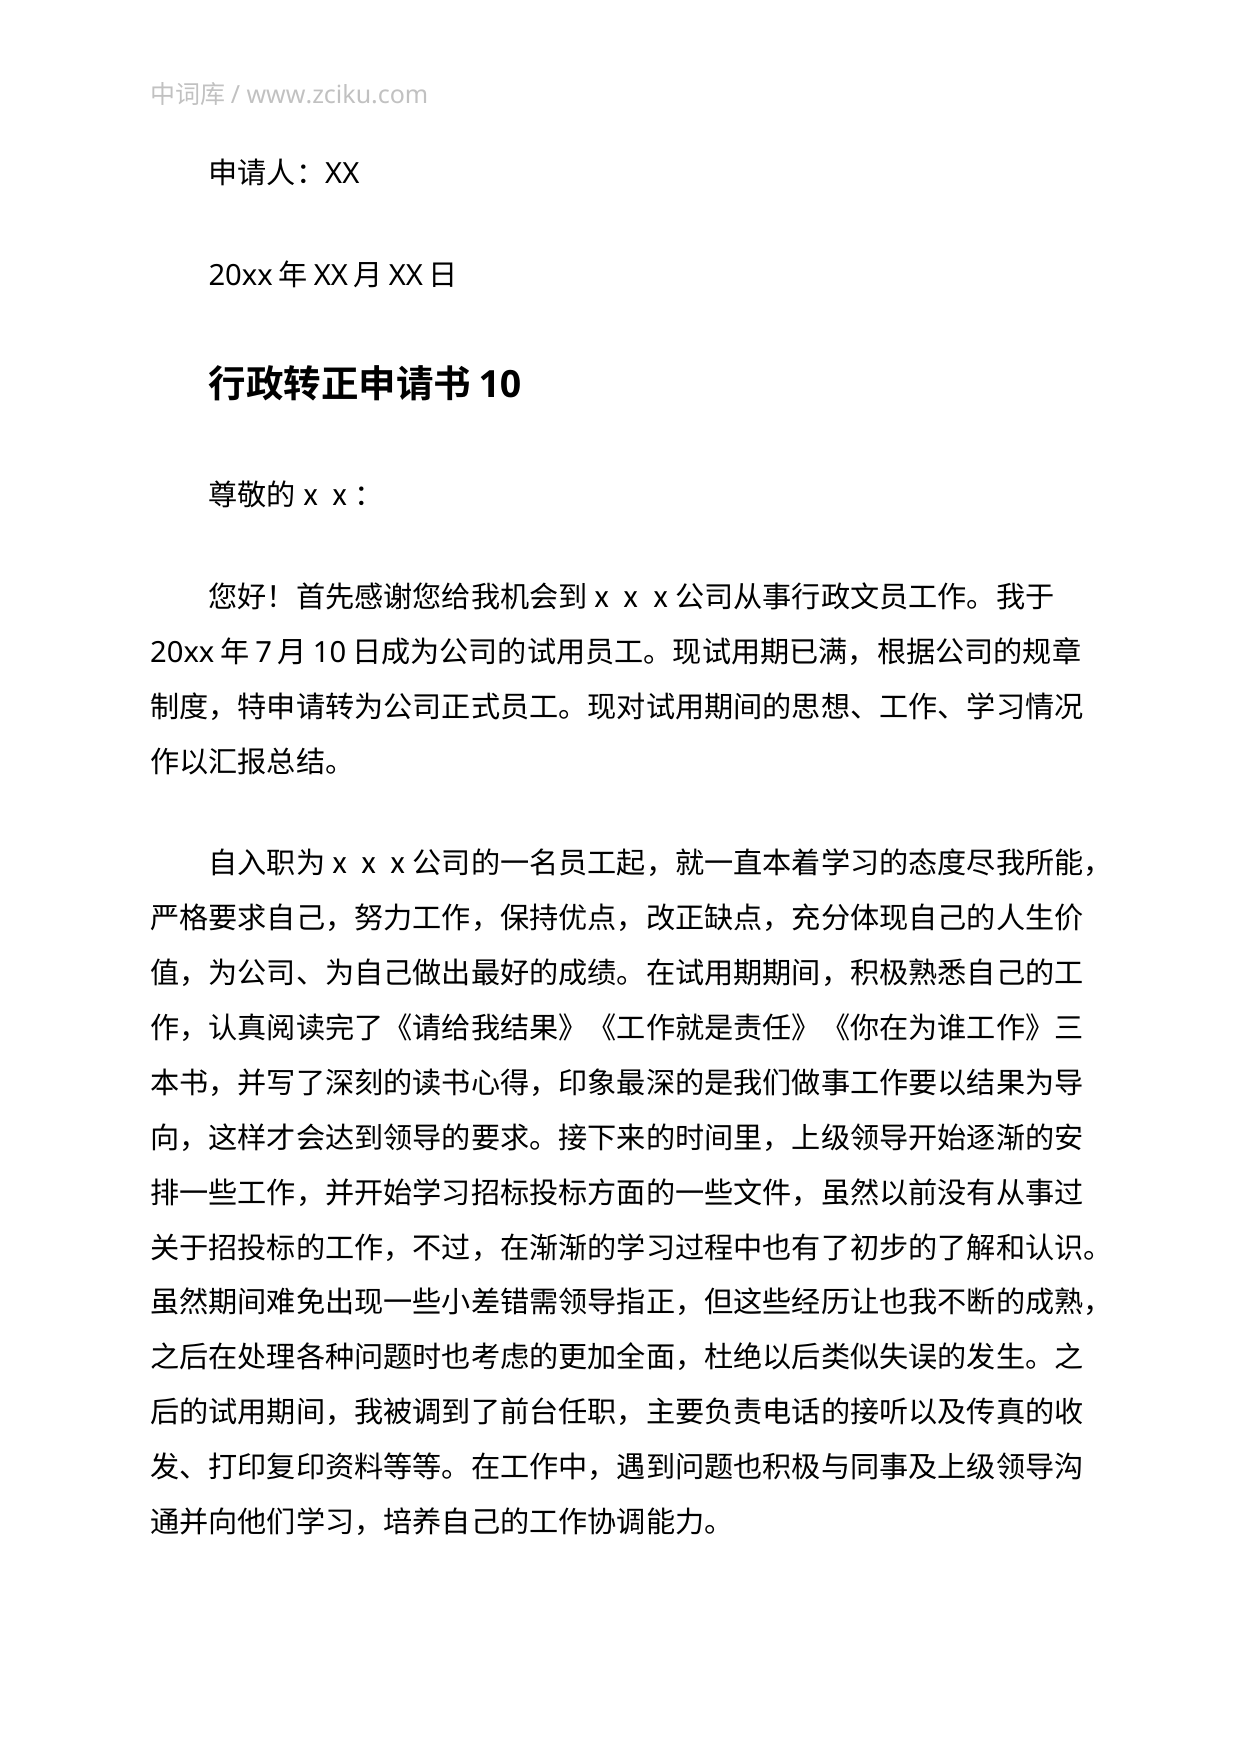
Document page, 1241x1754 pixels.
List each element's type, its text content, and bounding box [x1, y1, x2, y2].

text 尊敬的ⅹⅹ： [150, 472, 1090, 514]
text 自入职为ⅹⅹⅹ公司的一名员工起，就一直本着学习的态度尽我所能，严格要求自己，努力工作，保持优点，改正缺点，充分体现自己的人生价值，为公司、为自己做出最好的成绩。在试用期期间，积极熟悉自己的工作，认真阅读完了《请给我结果》《工作就是责任》《你在为谁工作》三本书，并写了深刻的读书心得，印象最深的是我们做事工作要以结果为导向，这样才会达到领导的要求。接下来的时间里，上级领导开始逐渐的安排一些工作，并开始学习招标投标方面的一些文件，虽然以前没有从事过关于招投标的工作，不过，在渐渐的学习过程中也有了初步的了解和认识。虽然期间难免出现一些小差错需领导指正，但这些经历让也我不断的成熟，之后在处理各种问题时也考虑的更加全面，杜绝以后类似失误的发生。之后的试用期间，我被调到了前台任职，主要负责电话的接听以及传真的收发、打印复印资料等等。在工作中，遇到问题也积极与同事及上级领导沟通并向他们学习，培养自己的工作协调能力。 [150, 840, 1090, 1541]
text 20xx年XX月XX日 [150, 252, 1090, 294]
text 行政转正申请书10 [150, 354, 1090, 408]
text 申请人：XX [150, 150, 1090, 192]
text 您好！首先感谢您给我机会到ⅹⅹⅹ公司从事行政文员工作。我于20xx年7月10日成为公司的试用员工。现试用期已满，根据公司的规章制度，特申请转为公司正式员工。现对试用期间的思想、工作、学习情况作以汇报总结。 [150, 573, 1090, 780]
